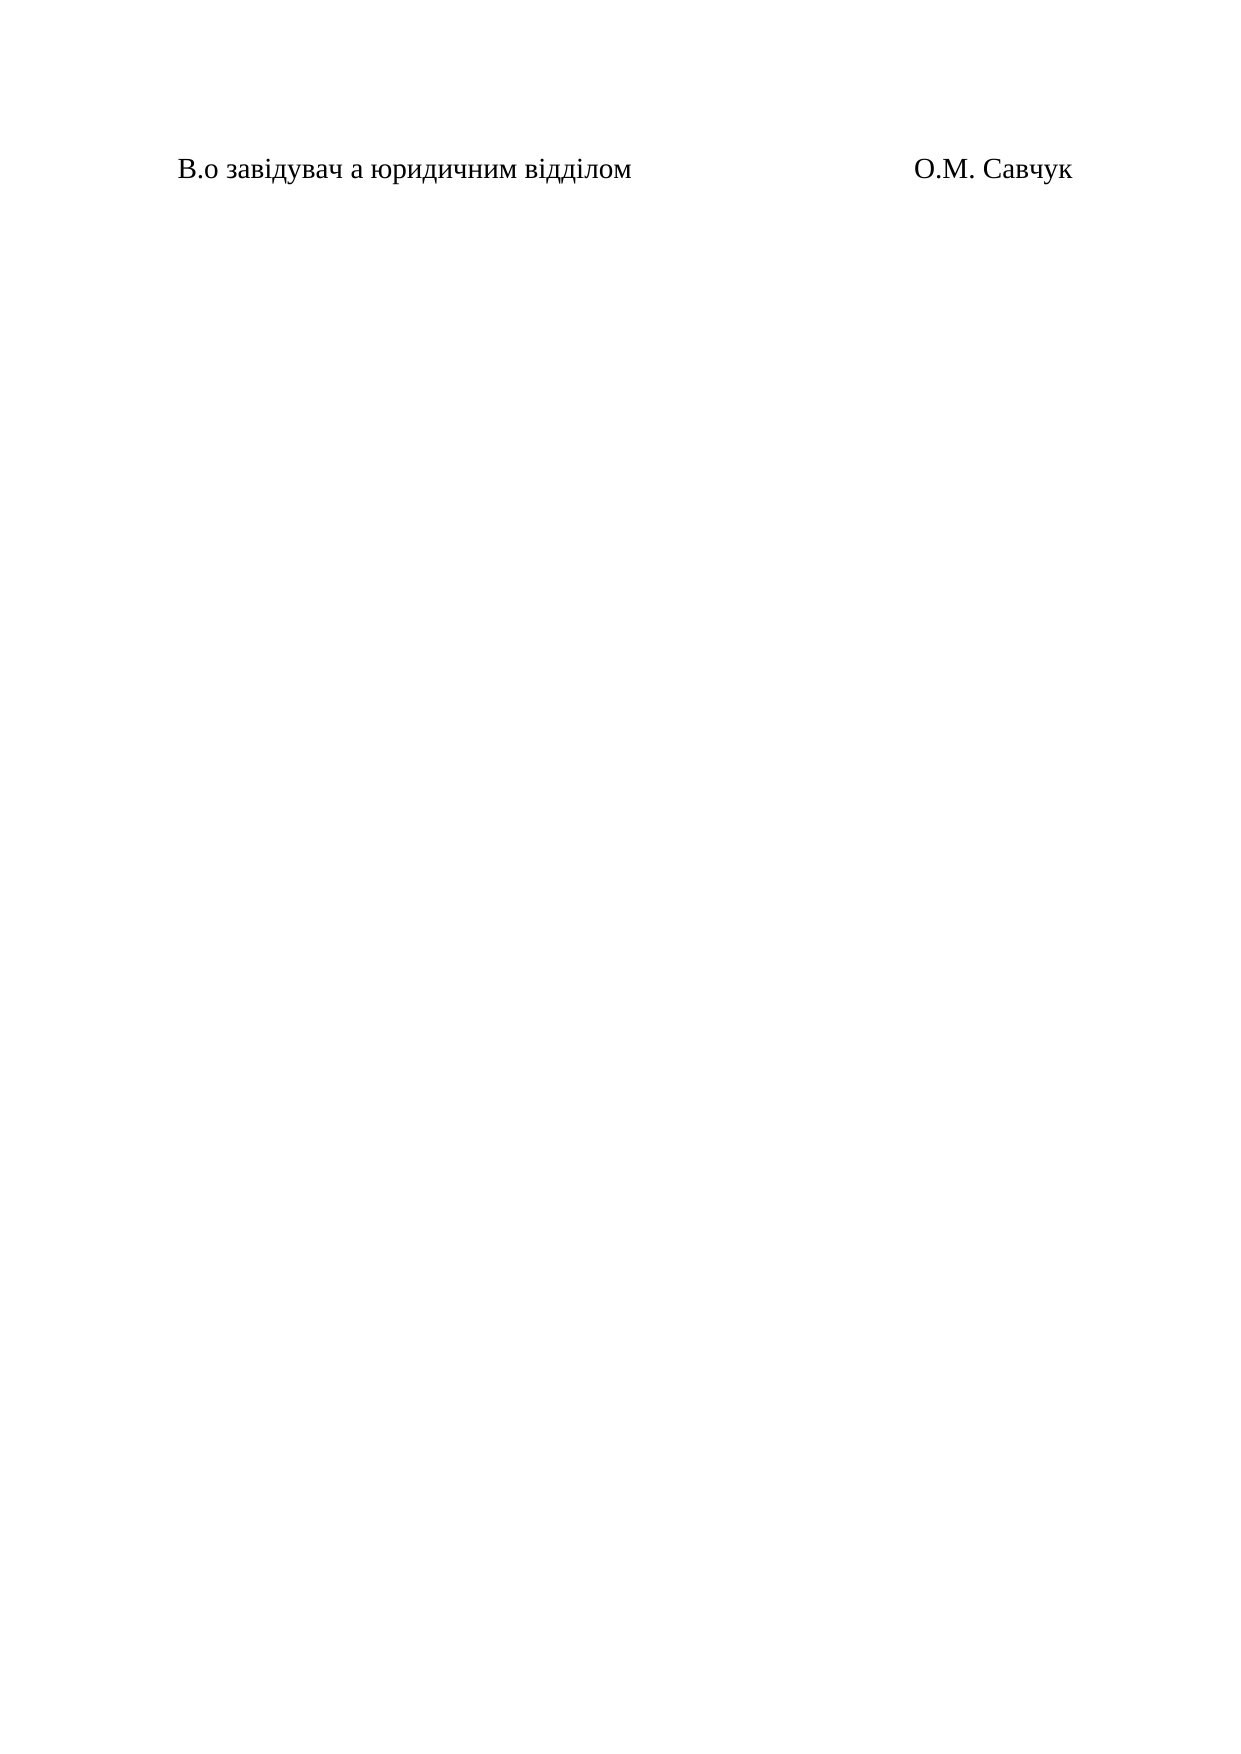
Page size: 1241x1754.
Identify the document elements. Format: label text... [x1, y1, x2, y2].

text В.о завідувач а юридичним відділом О.М. Савчук [177, 152, 1152, 185]
